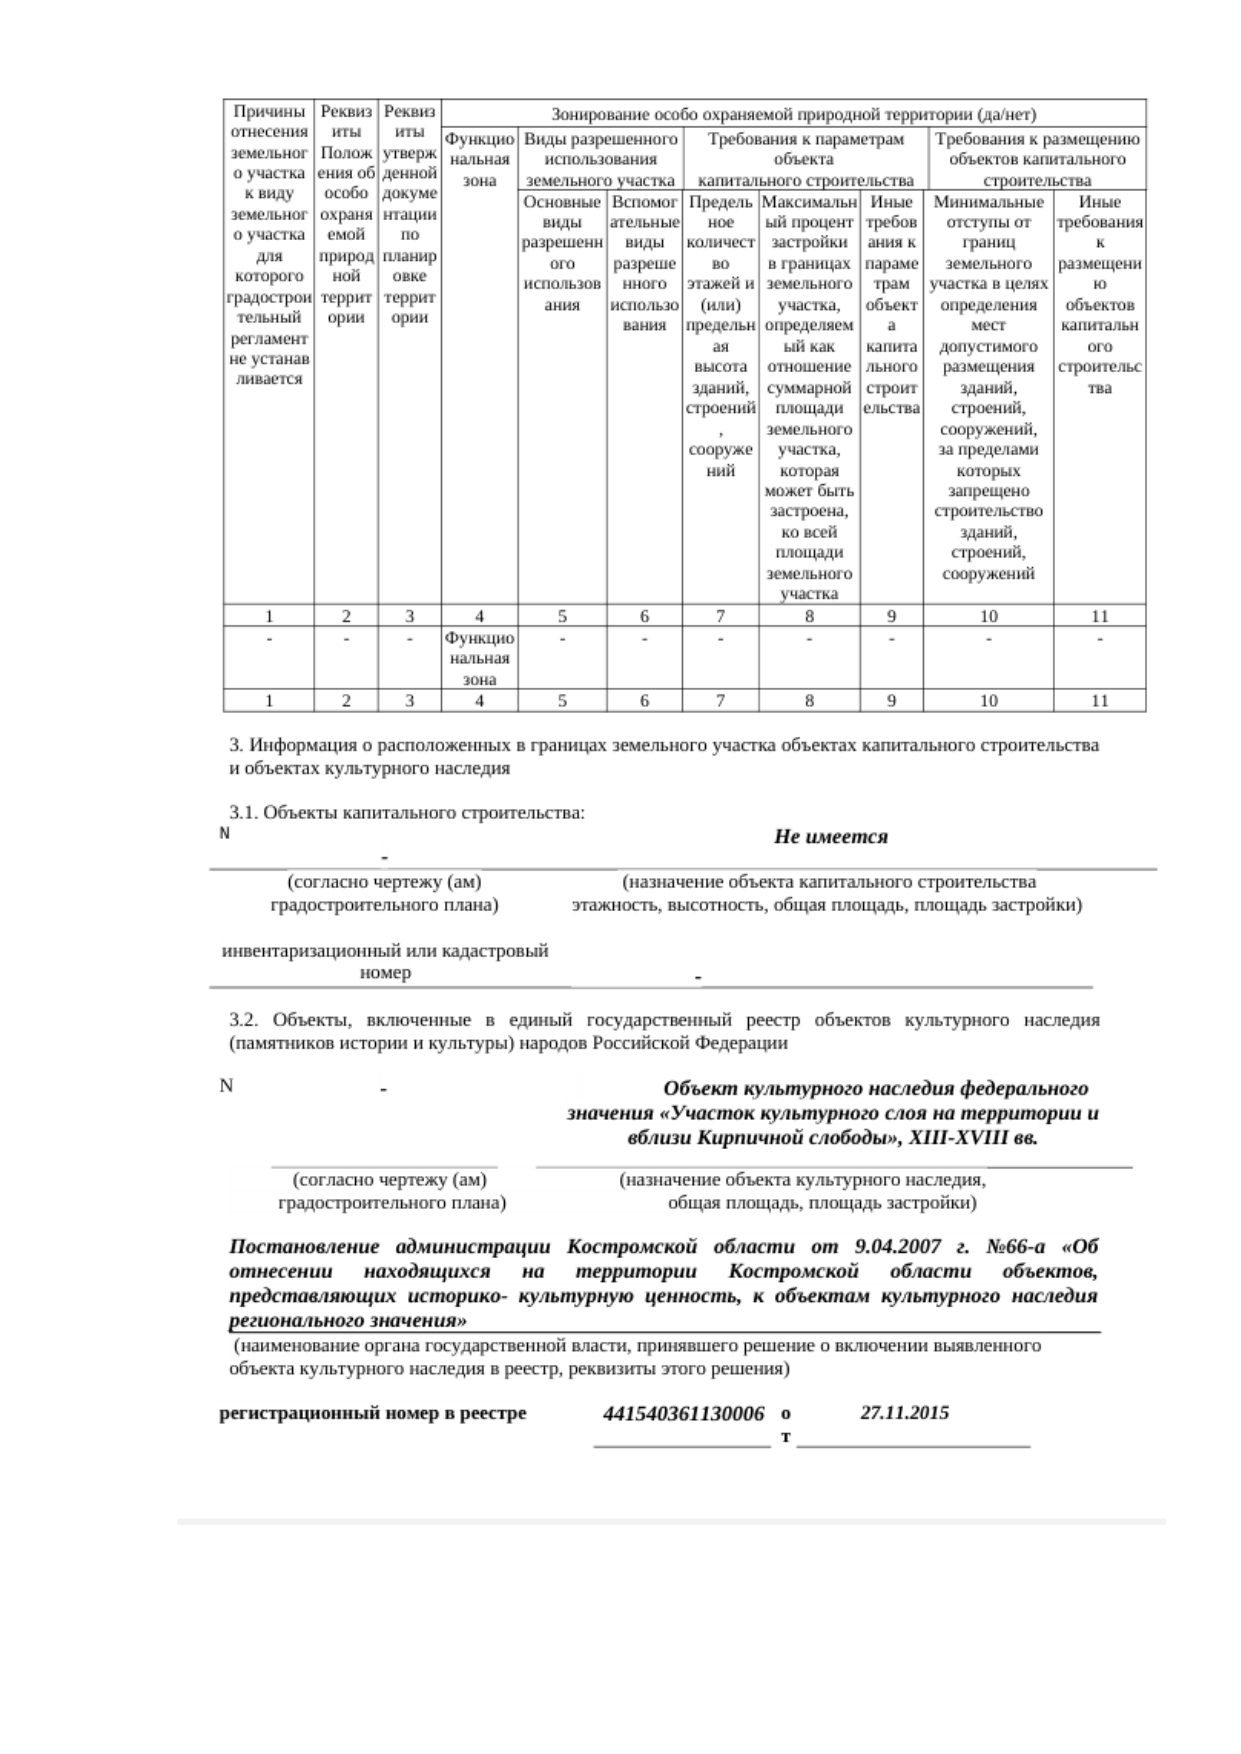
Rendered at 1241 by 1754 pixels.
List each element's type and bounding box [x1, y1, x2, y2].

picture [177, 88, 1167, 1582]
